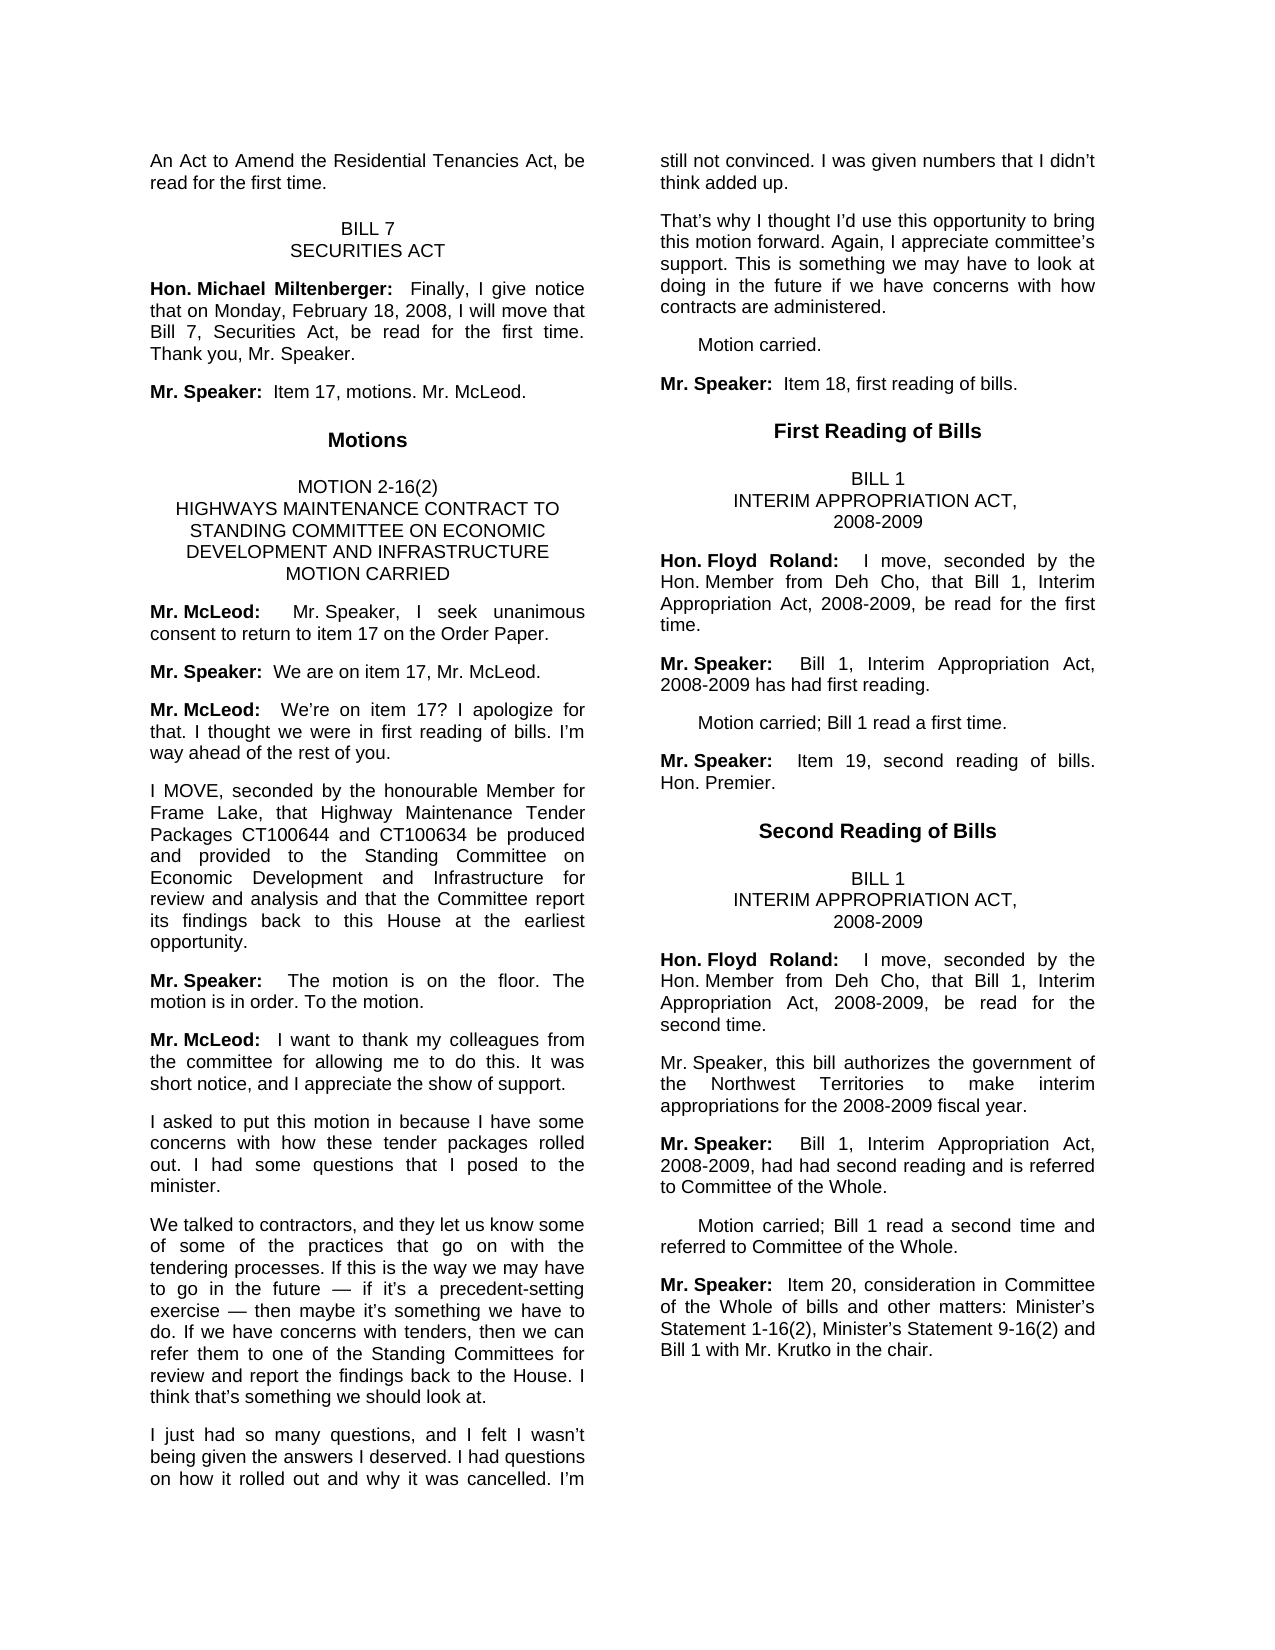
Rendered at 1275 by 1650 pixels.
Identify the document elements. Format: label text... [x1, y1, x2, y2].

text Mr. McLeod: Mr. Speaker, I seek unanimous consent to return to item 17 on the Order Paper. [150, 601, 585, 644]
subtitle Second Reading of Bills [660, 818, 1095, 842]
text Motion carried. [660, 334, 1095, 356]
text Motion carried; Bill 1 read a first time. [660, 712, 1095, 734]
text Motion carried; Bill 1 read a second time and referred to Committee of the Whole. [660, 1214, 1095, 1257]
text Mr. Speaker: Item 18, first reading of bills. [660, 372, 1095, 394]
text Hon. Floyd Roland: I move, seconded by the Hon. Member from Deh Cho, that Bill 1, Interim Appropriation Act, 2008-2009, be read for the first time. [660, 549, 1095, 636]
subtitle Bill 1 Interim Appropriation Act, 2008-2009 [660, 867, 1095, 932]
subtitle BILL 7 SECURITIES ACT [150, 218, 585, 261]
subtitle Motions [150, 427, 585, 451]
text Mr. McLeod: I want to thank my colleagues from the committee for allowing me to do this. It was short notice, and I appreciate the show of support. [150, 1029, 585, 1094]
text Mr. Speaker: Item 20, consideration in Committee of the Whole of bills and other matters: Minister’s Statement 1-16(2), Minister’s Statement 9-16(2) and Bill 1 with Mr. Krutko in the chair. [660, 1274, 1095, 1360]
text Mr. Speaker: The motion is on the floor. The motion is in order. To the motion. [150, 969, 585, 1012]
text Mr. McLeod: We’re on item 17? I apologize for that. I thought we were in first reading of bills. I’m way ahead of the rest of you. [150, 699, 585, 763]
text We talked to contractors, and they let us know some of some of the practices that go on with the tendering processes. If this is the way we may have to go in the future — if it’s a precedent-setting exercise — then maybe it’s something we have to do. If we have concerns with tenders, then we can refer them to one of the Standing Committees for review and report the findings back to the House. I think that’s something we should look at. [150, 1213, 585, 1407]
text That’s why I thought I’d use this opportunity to bring this motion forward. Again, I appreciate committee’s support. This is something we may have to look at doing in the future if we have concerns with how contracts are administered. [660, 210, 1095, 318]
text Mr. Speaker: Item 17, motions. Mr. McLeod. [150, 381, 585, 402]
subtitle First Reading of Bills [660, 419, 1095, 443]
text Mr. Speaker: Bill 1, Interim Appropriation Act, 2008-2009 has had first reading. [660, 652, 1095, 695]
text Mr. Speaker: Item 19, second reading of bills. Hon. Premier. [660, 750, 1095, 793]
text Mr. Speaker: We are on item 17, Mr. McLeod. [150, 661, 585, 682]
text Mr. Speaker, this bill authorizes the government of the Northwest Territories to make interim appropriations for the 2008-2009 fiscal year. [660, 1052, 1095, 1116]
text I asked to put this motion in because I have some concerns with how these tender packages rolled out. I had some questions that I posed to the minister. [150, 1111, 585, 1197]
text I just had so many questions, and I felt I wasn’t being given the answers I deserved. I had questions on how it rolled out and why it was cancelled. I’m still not convinced. I was given numbers that I didn’t think added up. [660, 150, 1095, 193]
subtitle MOTION 2-16(2) highways maintenance contract to standing committee on economic development and infrastructure motion carried [150, 476, 585, 584]
text Mr. Speaker: Bill 1, Interim Appropriation Act, 2008-2009, had had second reading and is referred to Committee of the Whole. [660, 1133, 1095, 1198]
text Hon. Floyd Roland: I move, seconded by the Hon. Member from Deh Cho, that Bill 1, Interim Appropriation Act, 2008-2009, be read for the second time. [660, 949, 1095, 1035]
text I MOVE, seconded by the honourable Member for Frame Lake, that Highway Maintenance Tender Packages CT100644 and CT100634 be produced and provided to the Standing Committee on Economic Development and Infrastructure for review and analysis and that the Committee report its findings back to this House at the earliest opportunity. [150, 780, 585, 953]
text Hon. Michael Miltenberger: Finally, I give notice that on Monday, February 18, 2008, I will move that Bill 7, Securities Act, be read for the first time. Thank you, Mr. Speaker. [150, 278, 585, 364]
subtitle Bill 1 Interim Appropriation Act, 2008-2009 [660, 468, 1095, 533]
text I just had so many questions, and I felt I wasn’t being given the answers I deserved. I had questions on how it rolled out and why it was cancelled. I’m still not convinced. I was given numbers that I didn’t think added up. [150, 1424, 585, 1489]
